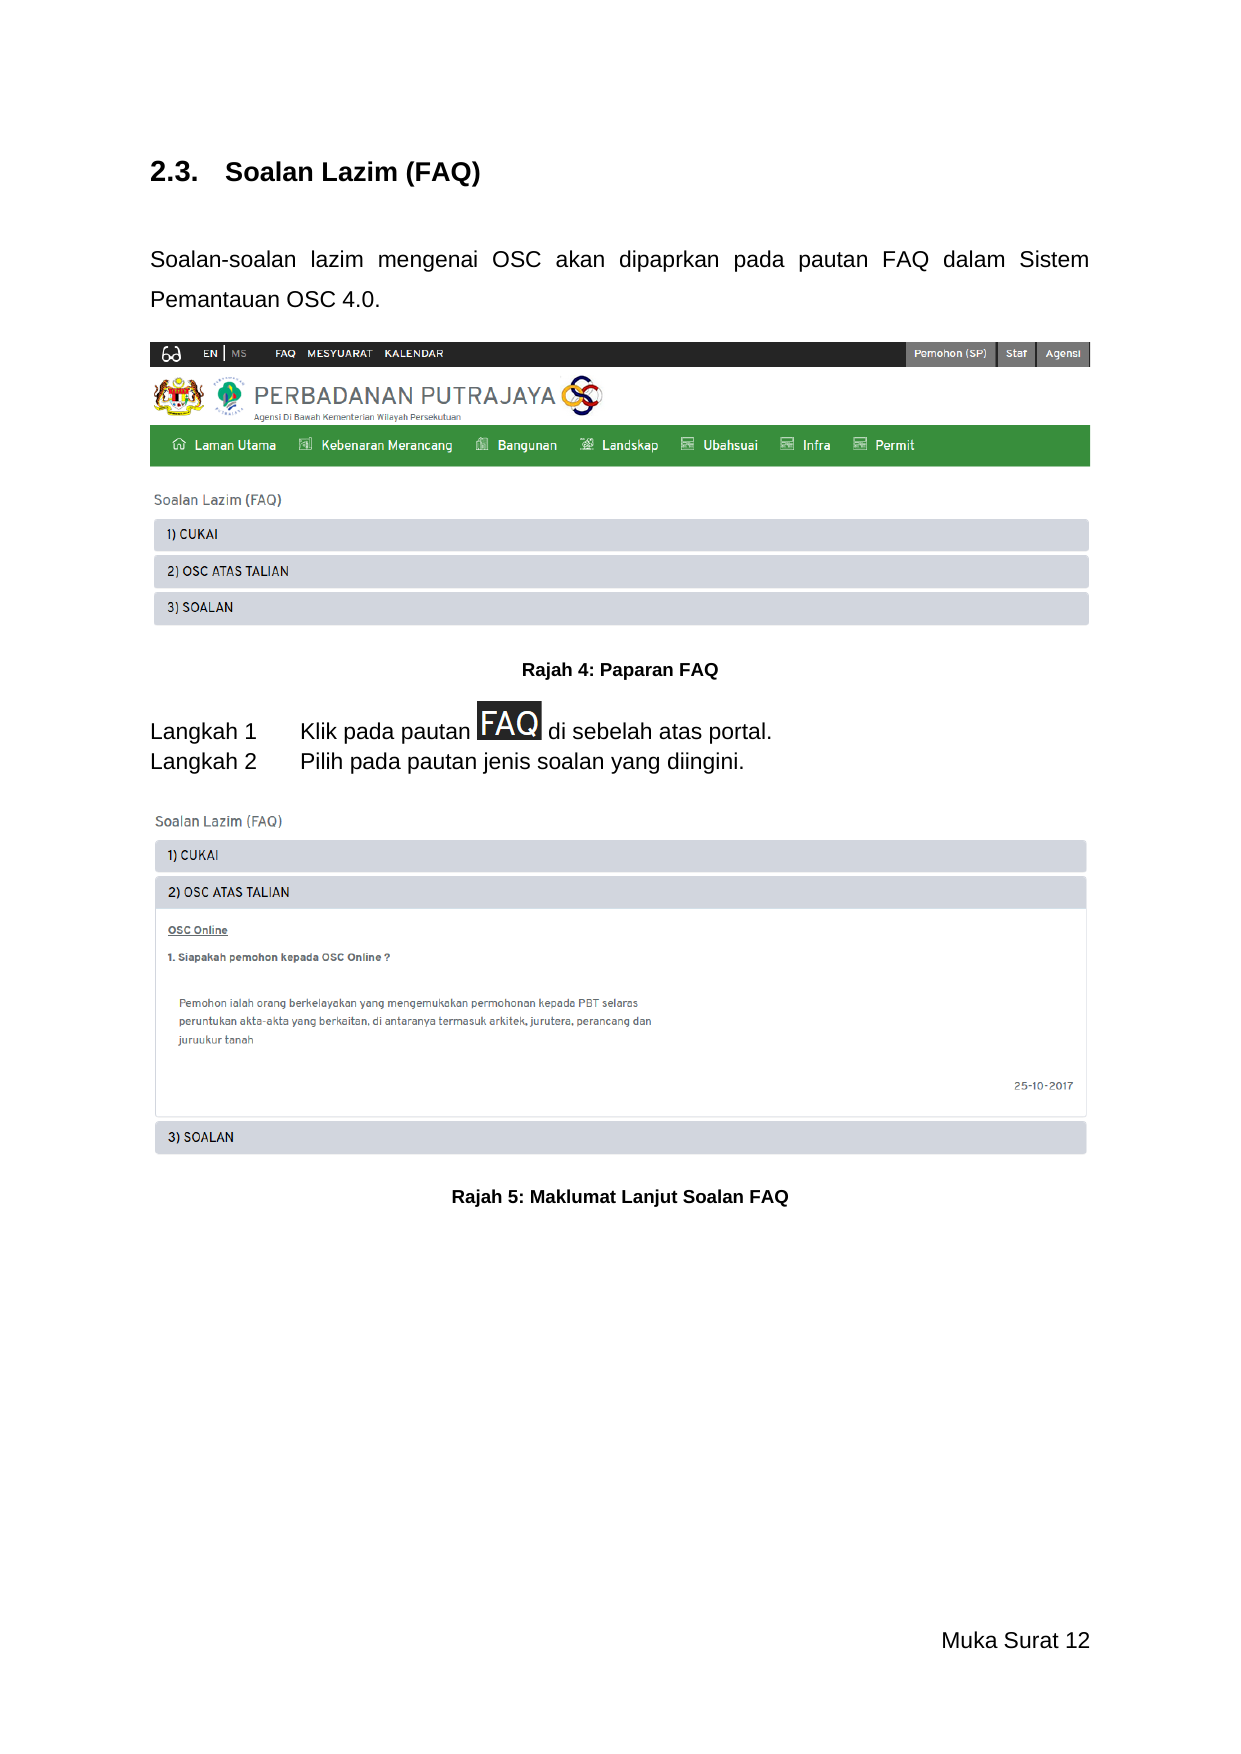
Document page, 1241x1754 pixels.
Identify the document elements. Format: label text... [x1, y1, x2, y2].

text Langkah 1 Klik pada pautan di sebelah atas portal. [150, 701, 1090, 744]
picture [477, 701, 542, 740]
text Langkah 2 Pilih pada pautan jenis soalan yang diingini. [150, 748, 1090, 774]
text Rajah 4: Paparan FAQ [150, 659, 1090, 680]
picture [150, 342, 1091, 629]
text Rajah 5: Maklumat Lanjut Soalan FAQ [150, 1186, 1090, 1208]
text Soalan-soalan lazim mengenai OSC akan dipaprkan pada pautan FAQ dalam Sistem Pemantauan OSC 4.0. [150, 246, 1090, 312]
picture [150, 808, 1091, 1157]
subtitle Soalan Lazim (FAQ) [150, 154, 1090, 188]
